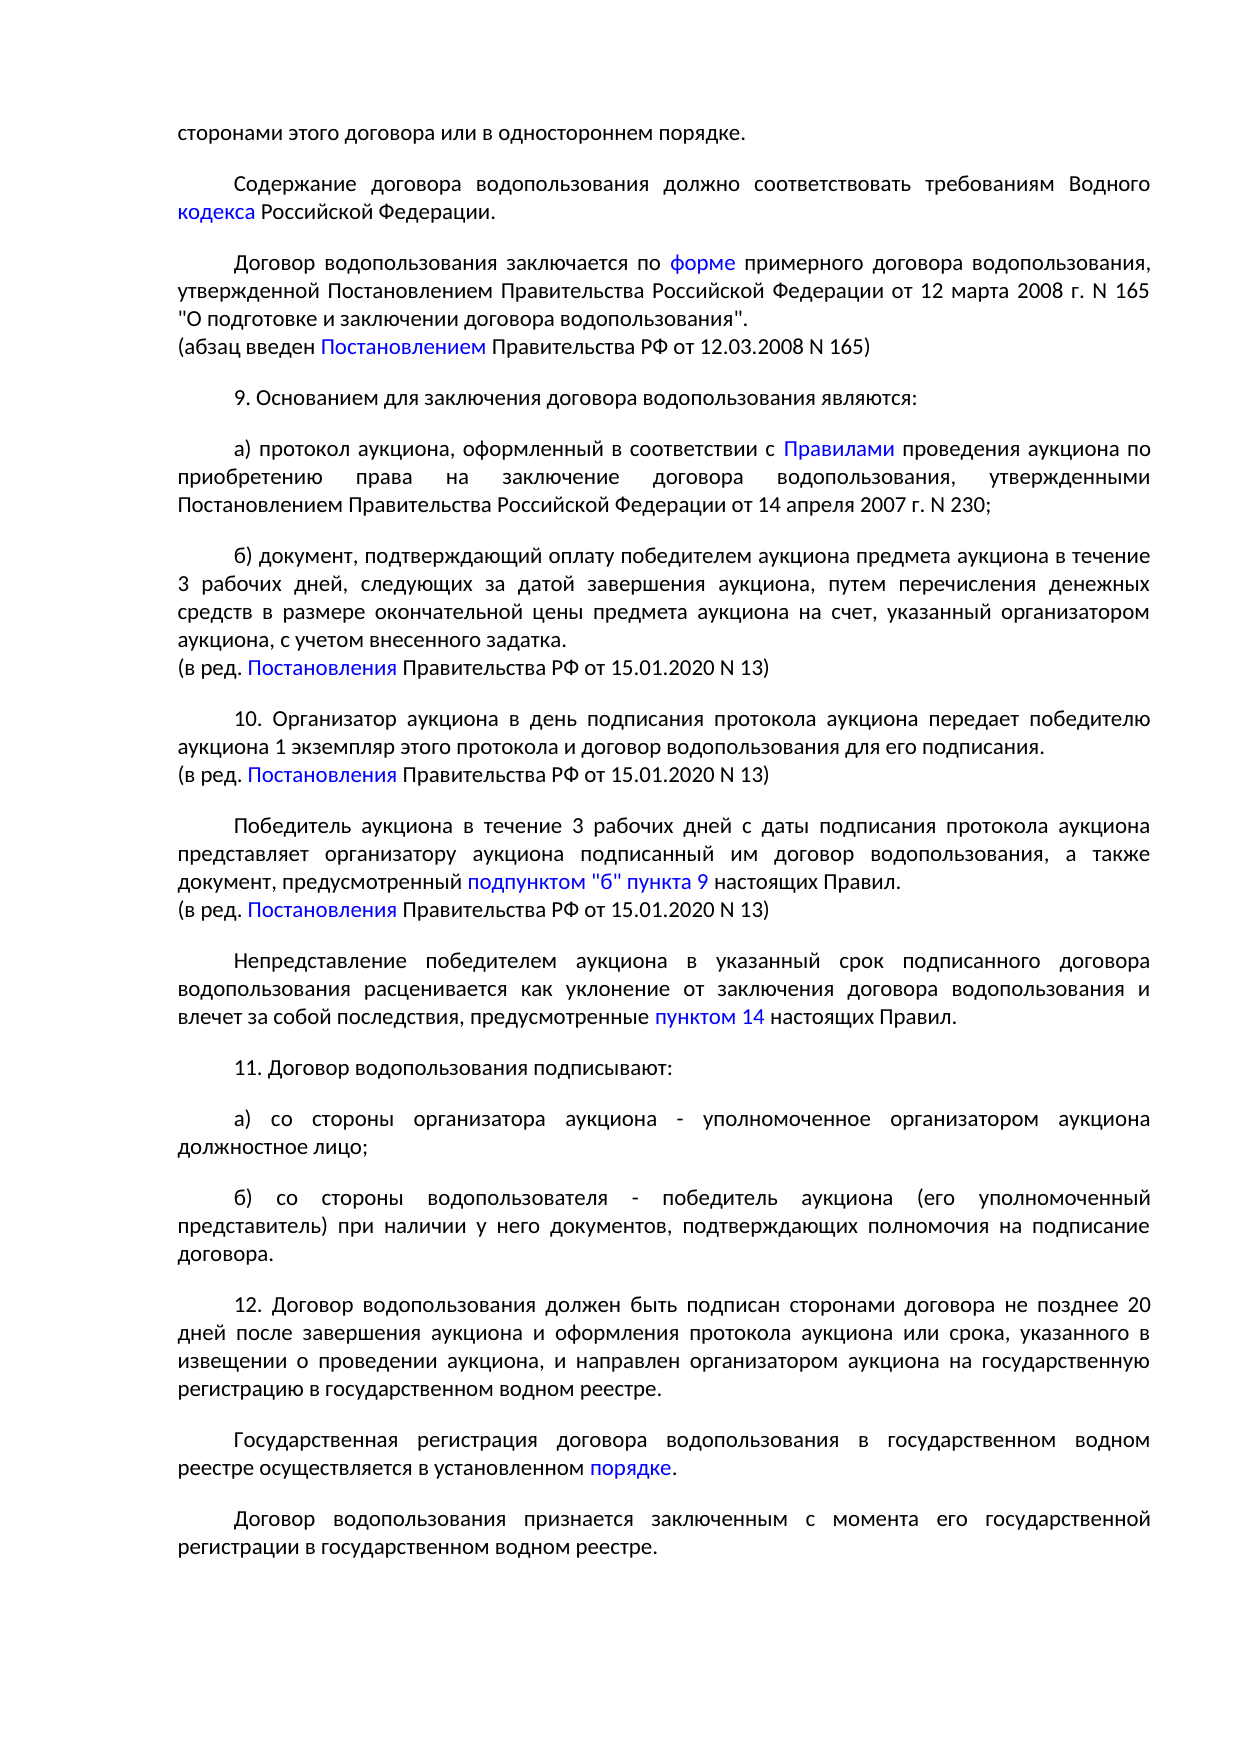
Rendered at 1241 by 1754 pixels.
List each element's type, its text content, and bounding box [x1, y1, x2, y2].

text Содержание договора водопользования должно соответствовать требованиям Водного кодекса Российской Федерации. [177, 169, 1152, 225]
text 10. Организатор аукциона в день подписания протокола аукциона передает победителю аукциона 1 экземпляр этого протокола и договор водопользования для его подписания. [177, 704, 1152, 760]
text (в ред. Постановления Правительства РФ от 15.01.2020 N 13) [177, 760, 1152, 788]
text б) документ, подтверждающий оплату победителем аукциона предмета аукциона в течение 3 рабочих дней, следующих за датой завершения аукциона, путем перечисления денежных средств в размере окончательной цены предмета аукциона на счет, указанный организатором аукциона, с учетом внесенного задатка. [177, 541, 1152, 653]
text 12. Договор водопользования должен быть подписан сторонами договора не позднее 20 дней после завершения аукциона и оформления протокола аукциона или срока, указанного в извещении о проведении аукциона, и направлен организатором аукциона на государственную регистрацию в государственном водном реестре. [177, 1290, 1152, 1402]
text Победитель аукциона в течение 3 рабочих дней с даты подписания протокола аукциона представляет организатору аукциона подписанный им договор водопользования, а также документ, предусмотренный подпунктом "б" пункта 9 настоящих Правил. [177, 811, 1152, 895]
text Непредставление победителем аукциона в указанный срок подписанного договора водопользования расценивается как уклонение от заключения договора водопользования и влечет за собой последствия, предусмотренные пунктом 14 настоящих Правил. [177, 946, 1152, 1030]
text 11. Договор водопользования подписывают: [177, 1053, 1152, 1081]
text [177, 118, 1152, 146]
text Договор водопользования заключается по форме примерного договора водопользования, утвержденной Постановлением Правительства Российской Федерации от 12 марта 2008 г. N 165 "О подготовке и заключении договора водопользования". [177, 248, 1152, 332]
text а) со стороны организатора аукциона - уполномоченное организатором аукциона должностное лицо; [177, 1104, 1152, 1160]
text Государственная регистрация договора водопользования в государственном водном реестре осуществляется в установленном порядке. [177, 1425, 1152, 1481]
text а) протокол аукциона, оформленный в соответствии с Правилами проведения аукциона по приобретению права на заключение договора водопользования, утвержденными Постановлением Правительства Российской Федерации от 14 апреля 2007 г. N 230; [177, 434, 1152, 518]
text Договор водопользования признается заключенным с момента его государственной регистрации в государственном водном реестре. [177, 1504, 1152, 1560]
text (в ред. Постановления Правительства РФ от 15.01.2020 N 13) [177, 653, 1152, 681]
text (в ред. Постановления Правительства РФ от 15.01.2020 N 13) [177, 895, 1152, 923]
text 9. Основанием для заключения договора водопользования являются: [177, 383, 1152, 411]
text (абзац введен Постановлением Правительства РФ от 12.03.2008 N 165) [177, 332, 1152, 360]
text б) со стороны водопользователя - победитель аукциона (его уполномоченный представитель) при наличии у него документов, подтверждающих полномочия на подписание договора. [177, 1183, 1152, 1267]
